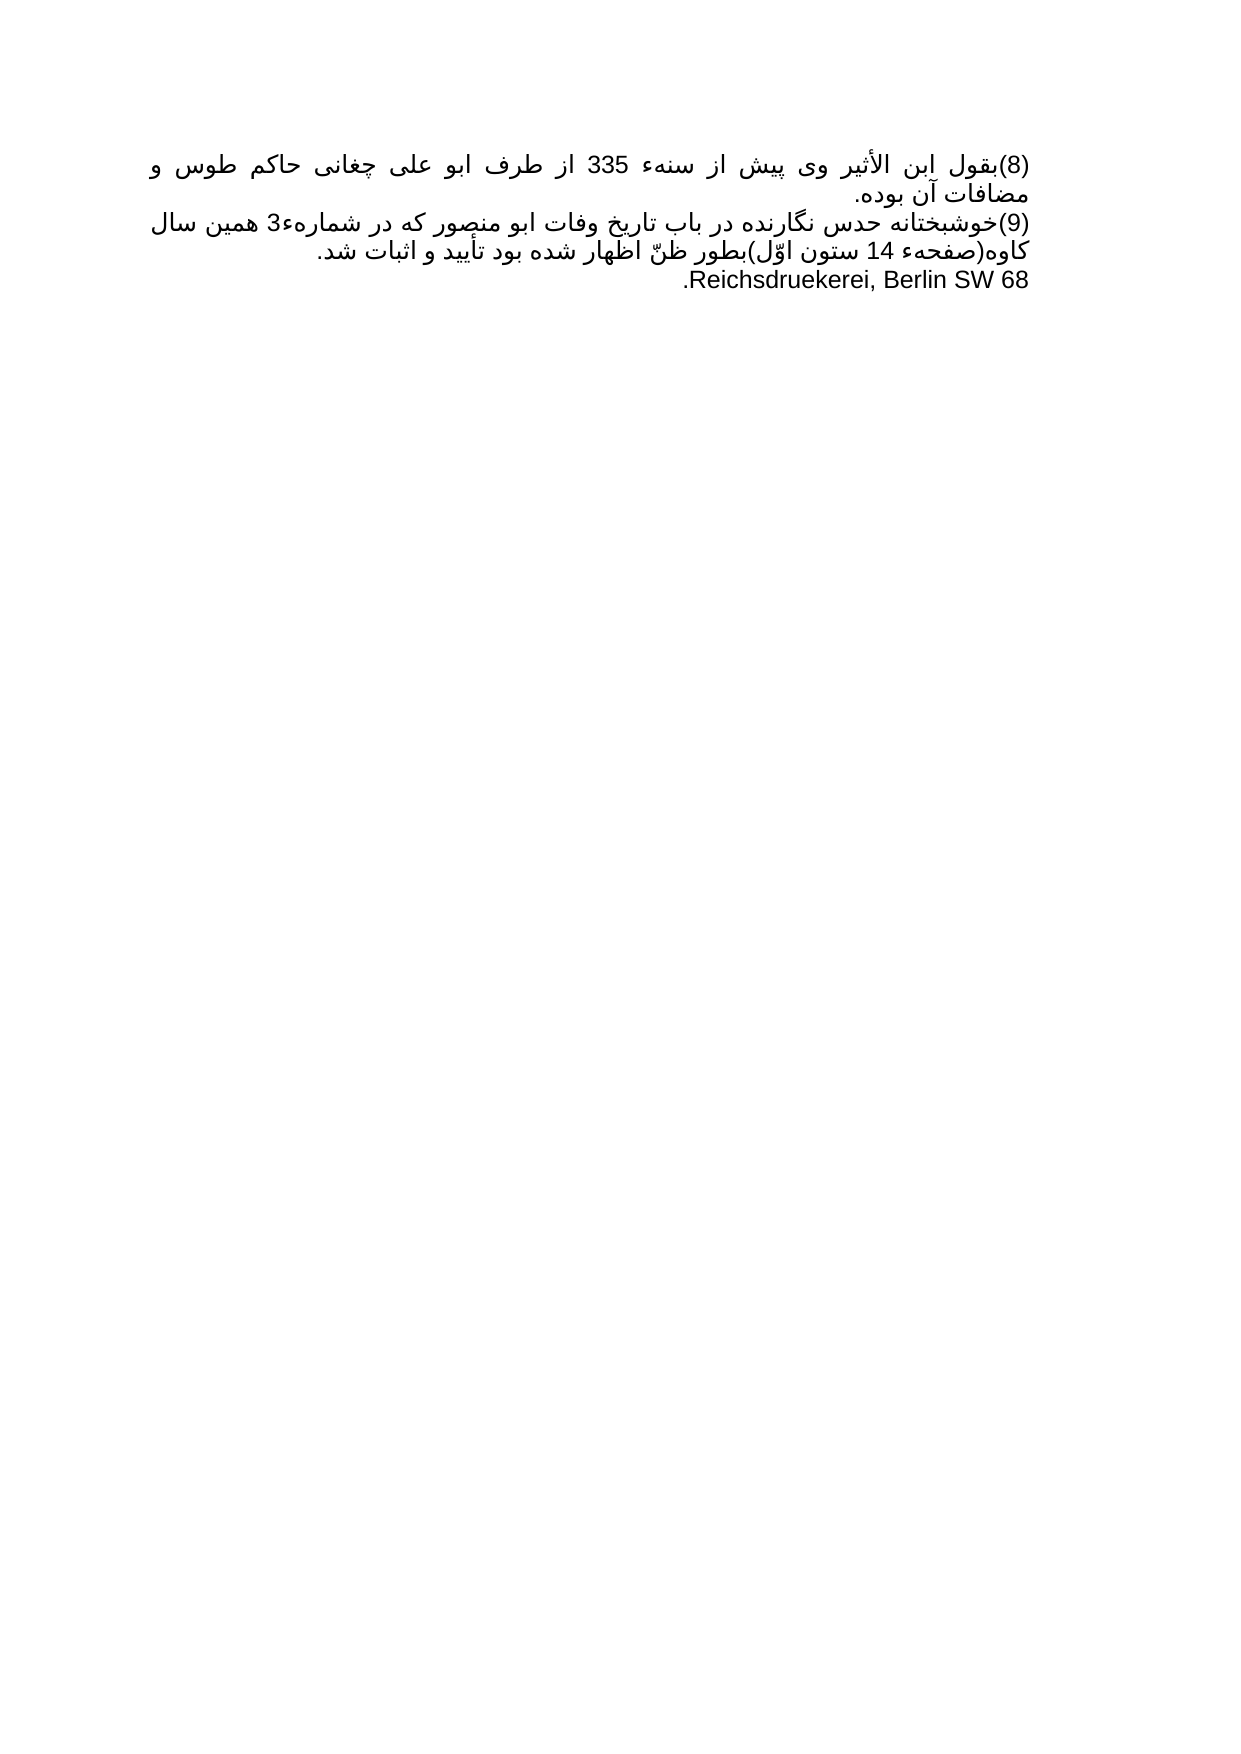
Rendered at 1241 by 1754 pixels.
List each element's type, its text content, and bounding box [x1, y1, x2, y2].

text (8)بقول ابن الأثیر وی پیش از سنهء 335 از طرف ابو علی چغانی حاکم طوس‏ و مضافات آن بوده. [150, 150, 1029, 207]
text (9)خوشبختانه حدس نگارنده در باب تاریخ وفات ابو منصور که در شمارهء3 همین سال کاوه(صفحهء 14 ستون اوّل)بطور ظنّ اظهار شده بود تأیید و اثبات شد. [150, 207, 1029, 265]
text Reichsdruekerei, Berlin SW 68. [150, 265, 1029, 294]
